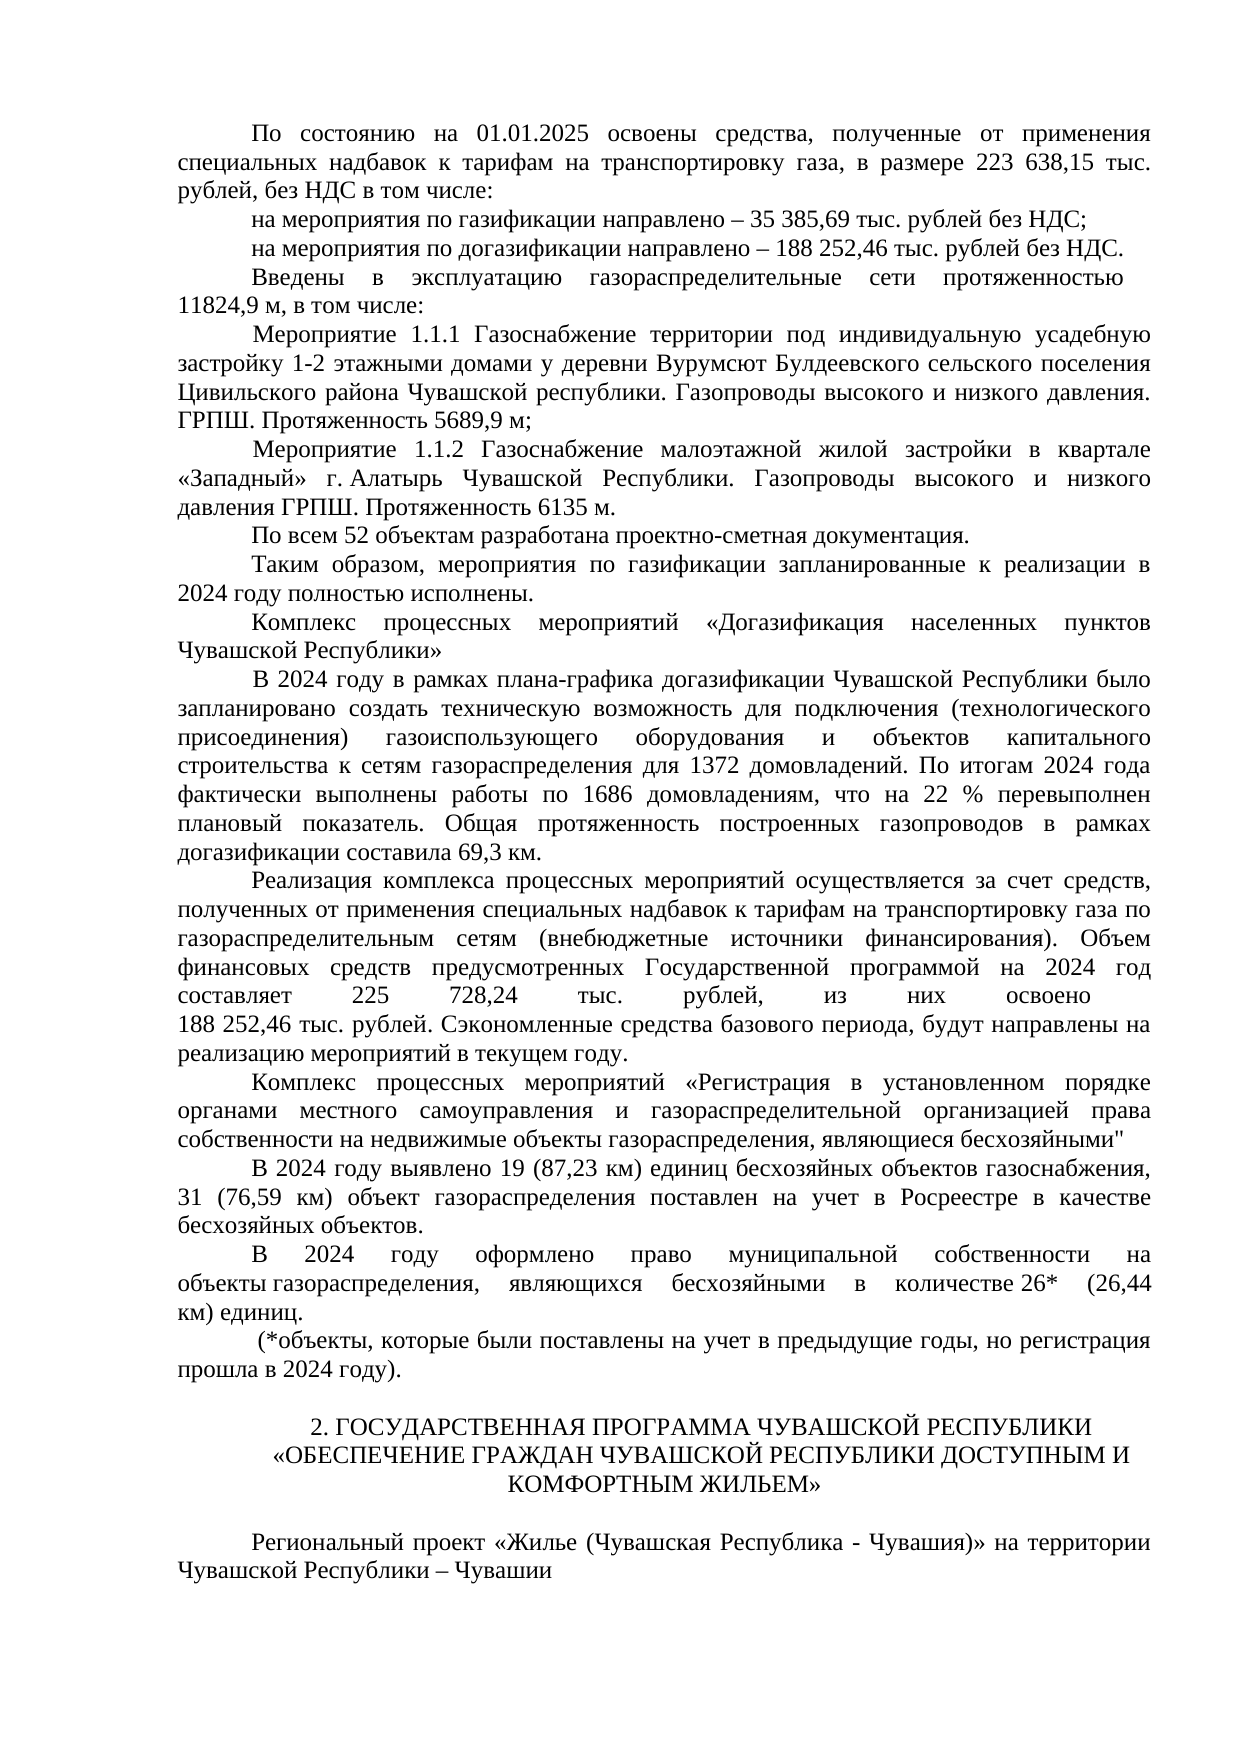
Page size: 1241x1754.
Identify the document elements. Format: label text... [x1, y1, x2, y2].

text 2. ГОСУДАРСТВЕННАЯ ПРОГРАММА ЧУВАШСКОЙ РЕСПУБЛИКИ [177, 1412, 1152, 1441]
text По всем 52 объектам разработана проектно-сметная документация. [177, 521, 1152, 549]
text Мероприятие 1.1.1 Газоснабжение территории под индивидуальную усадебную застройку 1-2 этажными домами у деревни Вурумсют Булдеевского сельского поселения Цивильского района Чувашской республики. Газопроводы высокого и низкого давления. ГРПШ. Протяженность 5689,9 м; [177, 319, 1152, 434]
text В 2024 году выявлено 19 (87,23 км) единиц бесхозяйных объектов газоснабжения, 31 (76,59 км) объект газораспределения поставлен на учет в Росреестре в качестве бесхозяйных объектов. [177, 1153, 1152, 1239]
text Мероприятие 1.1.2 Газоснабжение малоэтажной жилой застройки в квартале «Западный» г. Алатырь Чувашской Республики. Газопроводы высокого и низкого давления ГРПШ. Протяженность 6135 м. [177, 434, 1152, 521]
text «ОБЕСПЕЧЕНИЕ ГРАЖДАН ЧУВАШСКОЙ РЕСПУБЛИКИ ДОСТУПНЫМ И КОМФОРТНЫМ ЖИЛЬЕМ» [177, 1441, 1152, 1498]
text В 2024 году оформлено право муниципальной собственности на объекты газораспределения, являющихся бесхозяйными в количестве 26* (26,44 км) единиц. [177, 1239, 1152, 1326]
text Таким образом, мероприятия по газификации запланированные к реализации в 2024 году полностью исполнены. [177, 549, 1152, 607]
text Введены в эксплуатацию газораспределительные сети протяженностью 11824,9 м, в том числе: [177, 262, 1152, 319]
text Реализация комплекса процессных мероприятий осуществляется за счет средств, полученных от применения специальных надбавок к тарифам на транспортировку газа по газораспределительным сетям (внебюджетные источники финансирования). Объем финансовых средств предусмотренных Государственной программой на 2024 год составляет 225 728,24 тыс. рублей, из них освоено 188 252,46 тыс. рублей. Сэкономленные средства базового периода, будут направлены на реализацию мероприятий в текущем году. [177, 866, 1152, 1067]
text По состоянию на 01.01.2025 освоены средства, полученные от применения специальных надбавок к тарифам на транспортировку газа, в размере 223 638,15 тыс. рублей, без НДС в том числе: [177, 118, 1152, 204]
text на мероприятия по газификации направлено – 35 385,69 тыс. рублей без НДС; [177, 204, 1152, 233]
text (*объекты, которые были поставлены на учет в предыдущие годы, но регистрация прошла в 2024 году). [177, 1326, 1152, 1383]
text Комплекс процессных мероприятий «Регистрация в установленном порядке органами местного самоуправления и газораспределительной организацией права собственности на недвижимые объекты газораспределения, являющиеся бесхозяйными" [177, 1067, 1152, 1153]
text на мероприятия по догазификации направлено – 188 252,46 тыс. рублей без НДС. [177, 233, 1152, 262]
text Комплекс процессных мероприятий «Догазификация населенных пунктов Чувашской Республики» [177, 607, 1152, 664]
text В 2024 году в рамках плана-графика догазификации Чувашской Республики было запланировано создать техническую возможность для подключения (технологического присоединения) газоиспользующего оборудования и объектов капитального строительства к сетям газораспределения для 1372 домовладений. По итогам 2024 года фактически выполнены работы по 1686 домовладениям, что на 22 % перевыполнен плановый показатель. Общая протяженность построенных газопроводов в рамках догазификации составила 69,3 км. [177, 664, 1152, 866]
text Региональный проект «Жилье (Чувашская Республика - Чувашия)» на территории Чувашской Республики – Чувашии [177, 1527, 1152, 1584]
